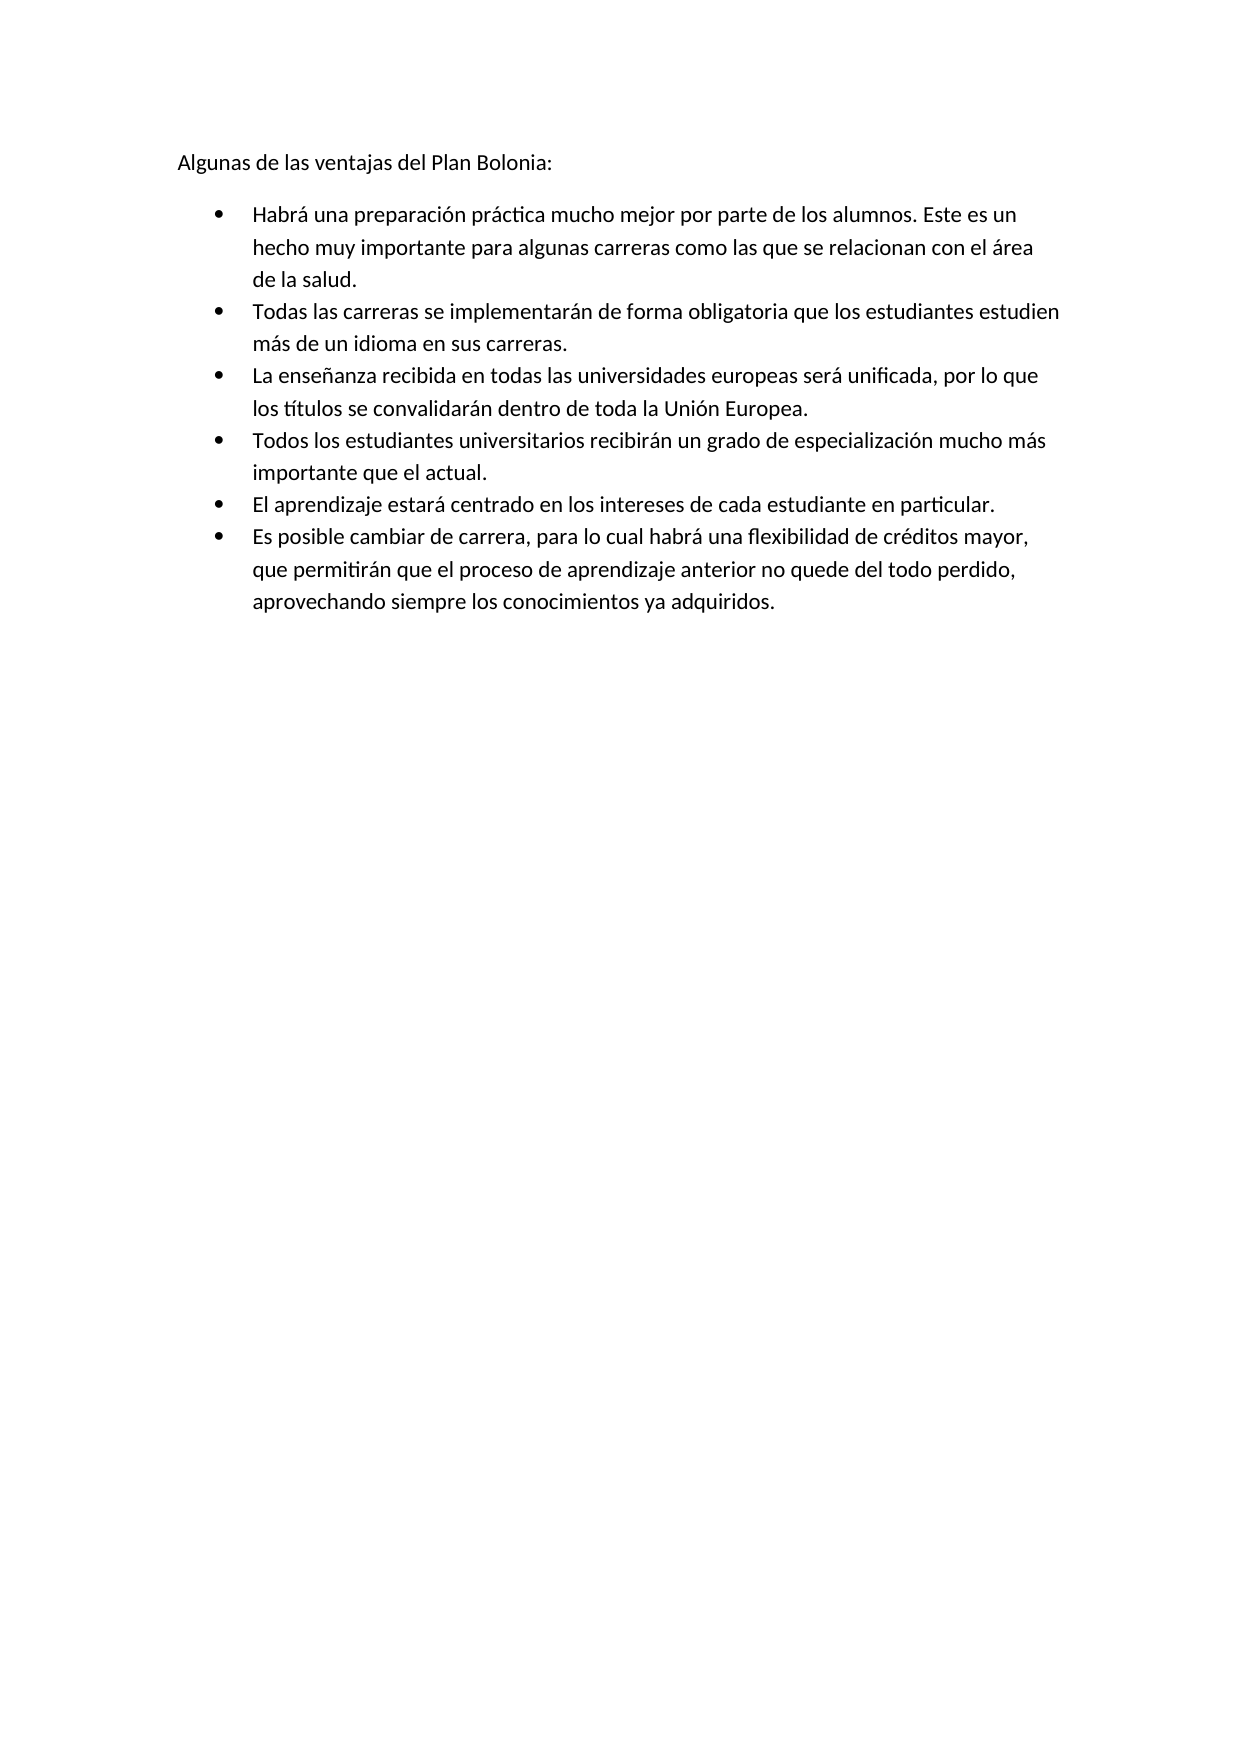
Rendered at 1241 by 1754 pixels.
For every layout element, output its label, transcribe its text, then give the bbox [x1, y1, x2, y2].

list El aprendizaje estará centrado en los intereses de cada estudiante en particular. [215, 490, 1063, 518]
text Algunas de las ventajas del Plan Bolonia: [177, 148, 1063, 176]
list Todas las carreras se implementarán de forma obligatoria que los estudiantes estudien más de un idioma en sus carreras. [215, 297, 1063, 357]
list La enseñanza recibida en todas las universidades europeas será unificada, por lo que los títulos se convalidarán dentro de toda la Unión Europea. [215, 362, 1063, 422]
list Es posible cambiar de carrera, para lo cual habrá una flexibilidad de créditos mayor, que permitirán que el proceso de aprendizaje anterior no quede del todo perdido, aprovechando siempre los conocimientos ya adquiridos. [215, 522, 1063, 615]
list Habrá una preparación práctica mucho mejor por parte de los alumnos. Este es un hecho muy importante para algunas carreras como las que se relacionan con el área de la salud. [215, 201, 1063, 293]
list Todos los estudiantes universitarios recibirán un grado de especialización mucho más importante que el actual. [215, 426, 1063, 486]
